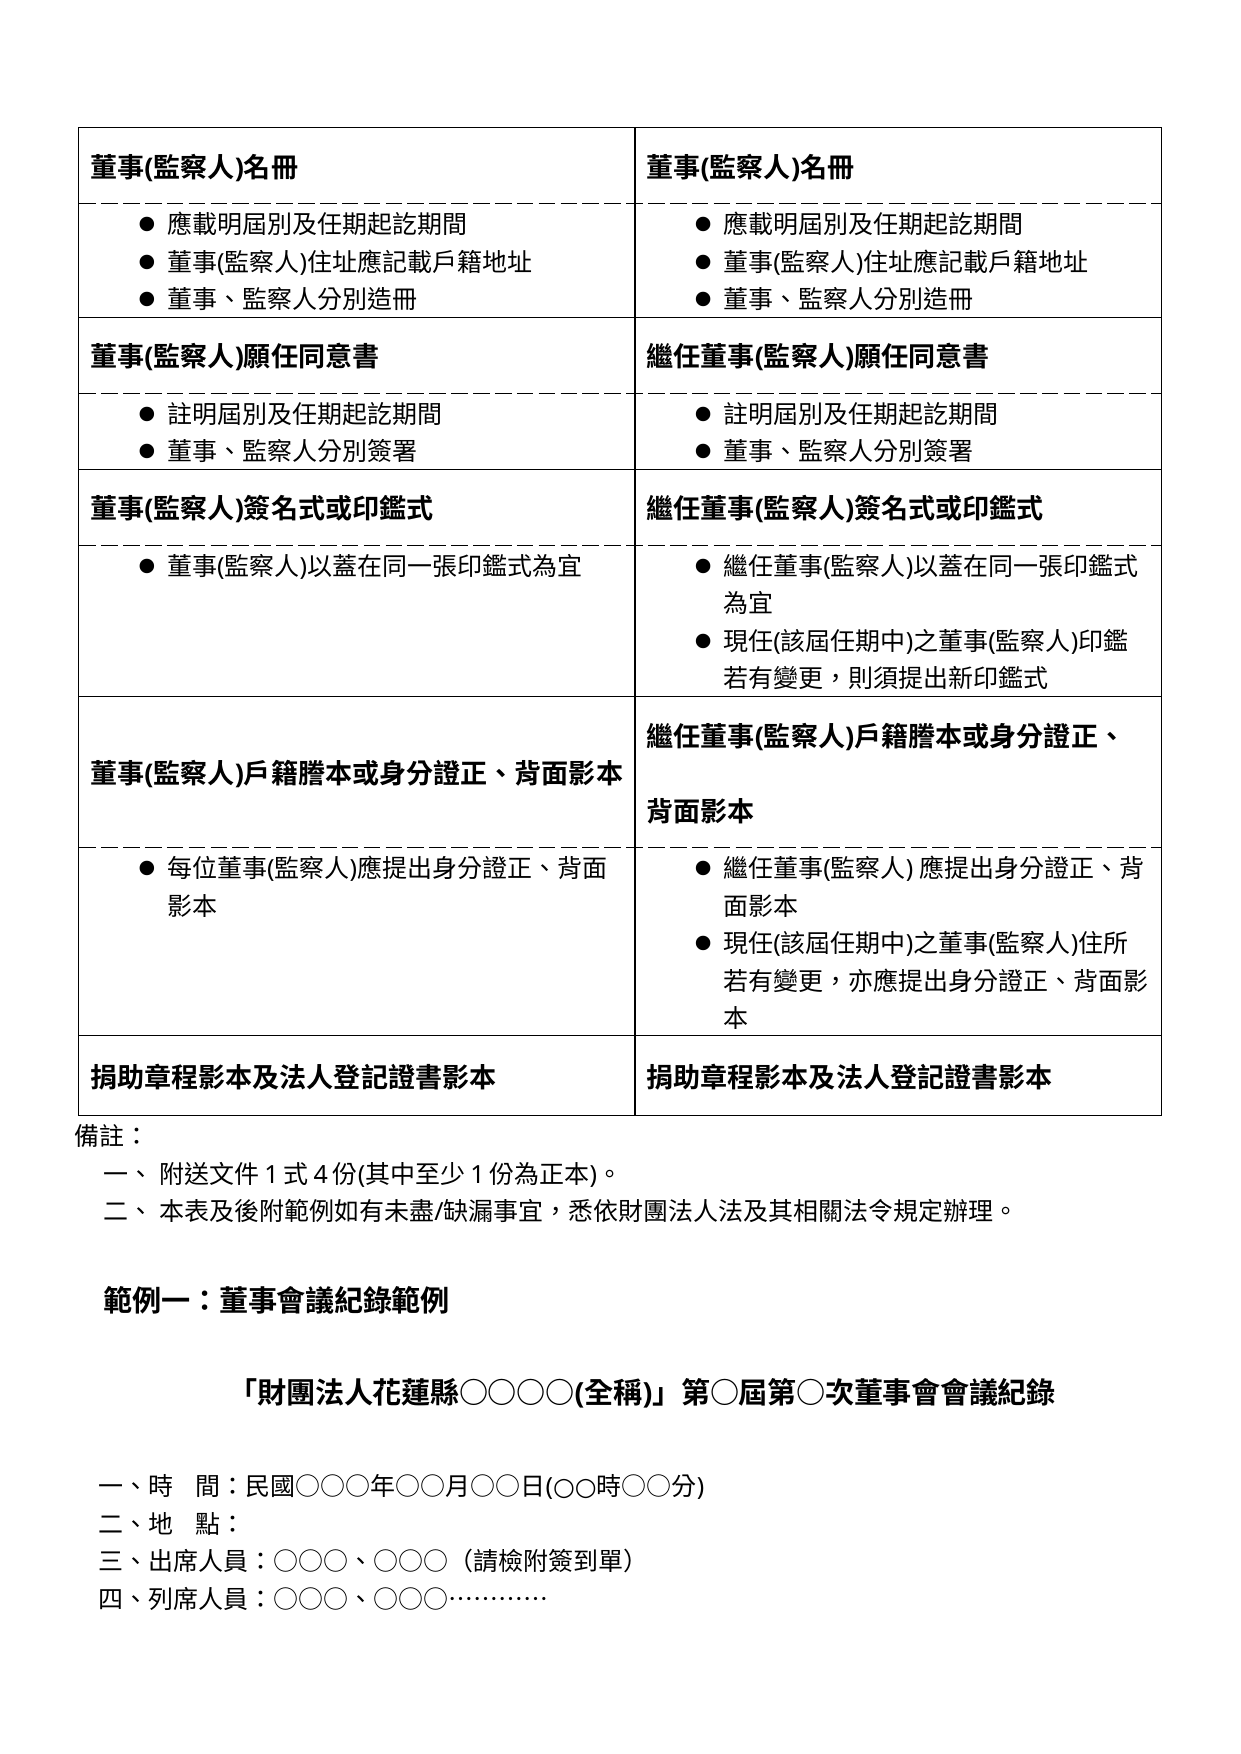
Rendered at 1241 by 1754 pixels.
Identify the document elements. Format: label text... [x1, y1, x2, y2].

table_cell 捐助章程影本及法人登記證書影本 [79, 1036, 634, 1115]
list 本表及後附範例如有未盡/缺漏事宜，悉依財團法人法及其相關法令規定辦理。 [103, 1191, 1181, 1229]
text 一、時 間：民國○○○年○○月○○日(○○時○○分) [59, 1466, 1181, 1504]
table_cell 繼任董事(監察人)以蓋在同一張印鑑式為宜 現任(該屆任期中)之董事(監察人)印鑑若有變更，則須提出新印鑑式 [636, 545, 1161, 696]
table_cell 董事(監察人)願任同意書 [79, 318, 634, 393]
table_cell 註明屆別及任期起訖期間 董事、監察人分別簽署 [636, 393, 1161, 469]
table_cell 每位董事(監察人)應提出身分證正、背面影本 [79, 847, 634, 1035]
table_cell 董事(監察人)名冊 [636, 128, 1161, 203]
table_cell 董事(監察人)簽名式或印鑑式 [79, 470, 634, 545]
table_cell 應載明屆別及任期起訖期間 董事(監察人)住址應記載戶籍地址 董事、監察人分別造冊 [79, 203, 634, 317]
table_cell 繼任董事(監察人)戶籍謄本或身分證正、背面影本 [636, 697, 1161, 847]
table_cell 註明屆別及任期起訖期間 董事、監察人分別簽署 [79, 393, 634, 469]
text 二、地 點： [59, 1504, 1181, 1541]
table_cell 董事(監察人)以蓋在同一張印鑑式為宜 [79, 545, 634, 696]
table_cell 應載明屆別及任期起訖期間 董事(監察人)住址應記載戶籍地址 董事、監察人分別造冊 [636, 203, 1161, 317]
list 附送文件1式4份(其中至少1份為正本)。 [103, 1154, 1181, 1191]
text 備註： [74, 1116, 1181, 1154]
table_cell 董事(監察人)名冊 [79, 128, 634, 203]
table_cell 繼任董事(監察人) 應提出身分證正、背面影本 現任(該屆任期中)之董事(監察人)住所若有變更，亦應提出身分證正、背面影本 [636, 847, 1161, 1035]
table_cell 捐助章程影本及法人登記證書影本 [636, 1036, 1161, 1115]
table_cell 繼任董事(監察人)願任同意書 [636, 318, 1161, 393]
text 「財團法人花蓮縣○○○○(全稱)」第○屆第○次董事會會議紀錄 [59, 1354, 1181, 1429]
table_cell 董事(監察人)戶籍謄本或身分證正、背面影本 [79, 697, 634, 847]
text 三、出席人員：○○○、○○○（請檢附簽到單） [59, 1541, 1181, 1579]
text 範例一：董事會議紀錄範例 [59, 1274, 1181, 1320]
table_cell 繼任董事(監察人)簽名式或印鑑式 [636, 470, 1161, 545]
text 四、列席人員：○○○、○○○………… [59, 1579, 1181, 1616]
